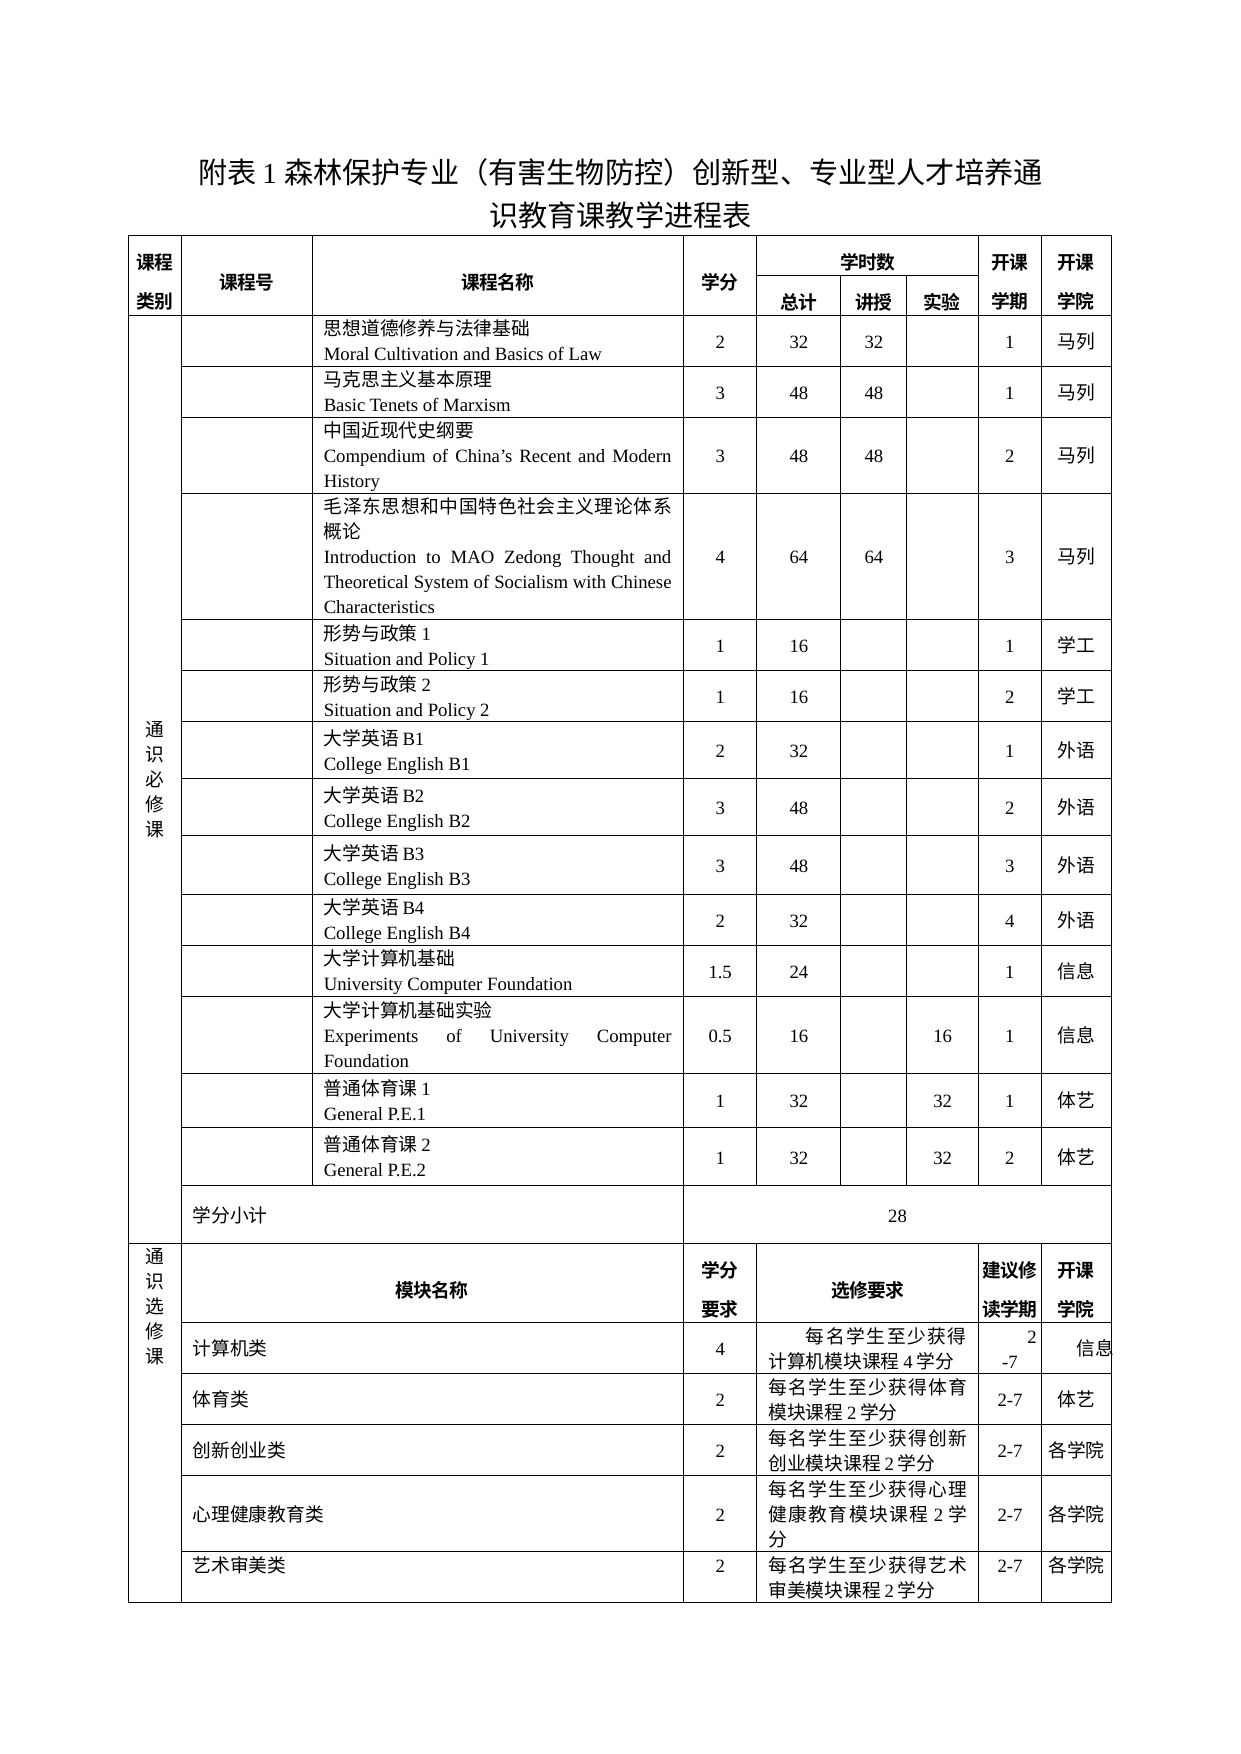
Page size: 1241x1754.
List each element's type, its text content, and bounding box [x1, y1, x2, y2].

table_cell 2 [684, 1552, 756, 1602]
table_cell [182, 836, 312, 894]
table_cell 32 [907, 1128, 978, 1185]
table_cell [182, 494, 312, 619]
table_cell 外语 [1042, 836, 1111, 894]
table_cell 1 [979, 946, 1041, 996]
table_cell 32 [757, 722, 840, 778]
table_cell 3 [684, 836, 756, 894]
table_cell 1 [684, 620, 756, 670]
table_cell [841, 1128, 906, 1185]
table_cell [907, 316, 978, 366]
table_cell 模块名称 [182, 1244, 683, 1322]
table_cell 信息 [1042, 1323, 1111, 1373]
table_cell [182, 1128, 312, 1185]
table_cell 3 [979, 836, 1041, 894]
table_cell [907, 836, 978, 894]
table_cell [907, 367, 978, 417]
table_cell 体育类 [182, 1374, 683, 1424]
table_cell [841, 620, 906, 670]
table_cell [182, 418, 312, 493]
table_cell 2 [684, 1425, 756, 1475]
table_cell 学工 [1042, 671, 1111, 721]
table_cell [907, 895, 978, 945]
table_cell 2 [979, 1128, 1041, 1185]
table_cell 大学英语B2 College English B2 [313, 779, 683, 835]
table_cell 16 [757, 620, 840, 670]
table_cell 思想道德修养与法律基础 Moral Cultivation and Basics of Law [313, 316, 683, 366]
table_header 学时数 [757, 236, 978, 275]
table_cell 32 [907, 1074, 978, 1127]
table_cell 48 [757, 418, 840, 493]
table_cell [182, 316, 312, 366]
table_cell 每名学生至少获得艺术审美模块课程2学分 [757, 1552, 978, 1602]
table_cell 1 [979, 367, 1041, 417]
table_cell [182, 671, 312, 721]
table_cell 2-7 [979, 1425, 1041, 1475]
table_cell 0.5 [684, 997, 756, 1073]
table_cell [841, 671, 906, 721]
table_cell [182, 620, 312, 670]
table_cell [841, 779, 906, 835]
table_cell 3 [684, 418, 756, 493]
table_cell 通识必修课 [129, 316, 181, 1243]
table_cell 马列 [1042, 367, 1111, 417]
table_header 课程名称 [313, 236, 683, 315]
table_cell 形势与政策 1 Situation and Policy 1 [313, 620, 683, 670]
table_cell [907, 671, 978, 721]
table_cell 2 [684, 1476, 756, 1551]
table_cell 4 [684, 1323, 756, 1373]
table_cell [182, 779, 312, 835]
table_cell 各学院 [1042, 1425, 1111, 1475]
table_cell 心理健康教育类 [182, 1476, 683, 1551]
table_cell 大学计算机基础 University Computer Foundation [313, 946, 683, 996]
table_cell 马列 [1042, 494, 1111, 619]
table_cell 1.5 [684, 946, 756, 996]
table_cell 计算机类 [182, 1323, 683, 1373]
table_cell 通识选修课 [129, 1244, 181, 1602]
table_cell 大学英语B1 College English B1 [313, 722, 683, 778]
table_cell [182, 895, 312, 945]
table_cell 中国近现代史纲要 Compendium of China’s Recent and Modern History [313, 418, 683, 493]
table_cell 48 [841, 367, 906, 417]
table_header 学分 [684, 236, 756, 315]
table_cell 大学英语B4 College English B4 [313, 895, 683, 945]
table_cell 32 [757, 1128, 840, 1185]
table_cell [907, 418, 978, 493]
table_cell 32 [757, 895, 840, 945]
table_cell 体艺 [1042, 1374, 1111, 1424]
table_cell 体艺 [1042, 1128, 1111, 1185]
table_cell 学分小计 [182, 1186, 683, 1243]
table_cell 1 [684, 1128, 756, 1185]
table_cell 实验 [907, 276, 978, 315]
table_cell [907, 779, 978, 835]
table_cell 16 [757, 997, 840, 1073]
table_cell 毛泽东思想和中国特色社会主义理论体系概论 Introduction to MAO Zedong Thought and Theoretical System of Socialism with Chinese Characteristics [313, 494, 683, 619]
table_cell 28 [684, 1186, 1111, 1243]
table_header 课程 类别 [129, 236, 181, 315]
table_cell [841, 722, 906, 778]
table_cell 每名学生至少获得创新创业模块课程2学分 [757, 1425, 978, 1475]
table_cell 普通体育课2 General P.E.2 [313, 1128, 683, 1185]
table_cell [907, 722, 978, 778]
table_cell 24 [757, 946, 840, 996]
table_cell 4 [684, 494, 756, 619]
table_cell 外语 [1042, 779, 1111, 835]
table_cell 每名学生至少获得体育模块课程2学分 [757, 1374, 978, 1424]
table_cell [182, 997, 312, 1073]
table_cell 总计 [757, 276, 840, 315]
table_cell 普通体育课1 General P.E.1 [313, 1074, 683, 1127]
table_header 课程号 [182, 236, 312, 315]
table_cell 16 [757, 671, 840, 721]
table_cell 3 [979, 494, 1041, 619]
table_cell 2-7 [979, 1374, 1041, 1424]
table_cell 建议修 读学期 [979, 1244, 1041, 1322]
table_cell 大学英语B3 College English B3 [313, 836, 683, 894]
table_cell 2 [979, 779, 1041, 835]
table_cell 16 [907, 997, 978, 1073]
table_cell 32 [757, 316, 840, 366]
table_cell 马克思主义基本原理 Basic Tenets of Marxism [313, 367, 683, 417]
table_cell [841, 946, 906, 996]
table_cell 信息 [1042, 946, 1111, 996]
table_cell 每名学生至少获得计算机模块课程4学分 [757, 1323, 978, 1373]
table_cell 外语 [1042, 722, 1111, 778]
table_cell [841, 997, 906, 1073]
table_cell 2 [684, 316, 756, 366]
table_cell [841, 1074, 906, 1127]
table_cell 各学院 [1042, 1552, 1111, 1602]
table_cell [182, 946, 312, 996]
table_header 开课学期 [979, 236, 1041, 315]
table_cell [907, 946, 978, 996]
table_cell 开课 学院 [1042, 1244, 1111, 1322]
table_header 开课 学院 [1042, 236, 1111, 315]
table_cell 3 [684, 779, 756, 835]
table_cell 马列 [1042, 418, 1111, 493]
table_cell 体艺 [1042, 1074, 1111, 1127]
table_cell 2 [684, 1374, 756, 1424]
table_cell 3 [684, 367, 756, 417]
table_cell 4 [979, 895, 1041, 945]
table_cell 选修要求 [757, 1244, 978, 1322]
table_cell 各学院 [1042, 1476, 1111, 1551]
table_cell 信息 [1042, 997, 1111, 1073]
table_cell 1 [979, 997, 1041, 1073]
table_cell 1 [979, 1074, 1041, 1127]
table_cell 外语 [1042, 895, 1111, 945]
table_cell 2 [979, 418, 1041, 493]
table_cell 2 [684, 722, 756, 778]
table_cell 1 [979, 316, 1041, 366]
table_cell 1 [684, 1074, 756, 1127]
table_cell 大学计算机基础实验 Experiments of University Computer Foundation [313, 997, 683, 1073]
table_cell 2 [979, 671, 1041, 721]
table_cell [907, 494, 978, 619]
table_cell 2-7 [979, 1323, 1041, 1373]
table_cell [182, 1074, 312, 1127]
table_cell [182, 367, 312, 417]
table_cell 2 [684, 895, 756, 945]
table_cell 48 [757, 836, 840, 894]
table_cell [182, 722, 312, 778]
table_cell 48 [757, 779, 840, 835]
table_cell 32 [757, 1074, 840, 1127]
table_cell 每名学生至少获得心理健康教育模块课程2学分 [757, 1476, 978, 1551]
table_cell 1 [684, 671, 756, 721]
table_cell 学分 要求 [684, 1244, 756, 1322]
table_cell 64 [757, 494, 840, 619]
table_cell 48 [841, 418, 906, 493]
table_cell 讲授 [841, 276, 906, 315]
table_cell 艺术审美类 [182, 1552, 683, 1602]
table_cell [841, 895, 906, 945]
table_cell 形势与政策 2 Situation and Policy 2 [313, 671, 683, 721]
table_cell 64 [841, 494, 906, 619]
table_cell 学工 [1042, 620, 1111, 670]
table_cell [907, 620, 978, 670]
table_cell 1 [979, 722, 1041, 778]
table_cell 2-7 [979, 1476, 1041, 1551]
table_cell 2-7 [979, 1552, 1041, 1602]
table_cell 创新创业类 [182, 1425, 683, 1475]
table_cell [841, 836, 906, 894]
table_cell 1 [979, 620, 1041, 670]
table_cell 32 [841, 316, 906, 366]
table_cell 48 [757, 367, 840, 417]
table_cell 马列 [1042, 316, 1111, 366]
text 附表1 森林保护专业（有害生物防控）创新型、专业型人才培养通识教育课教学进程表 [187, 150, 1053, 234]
